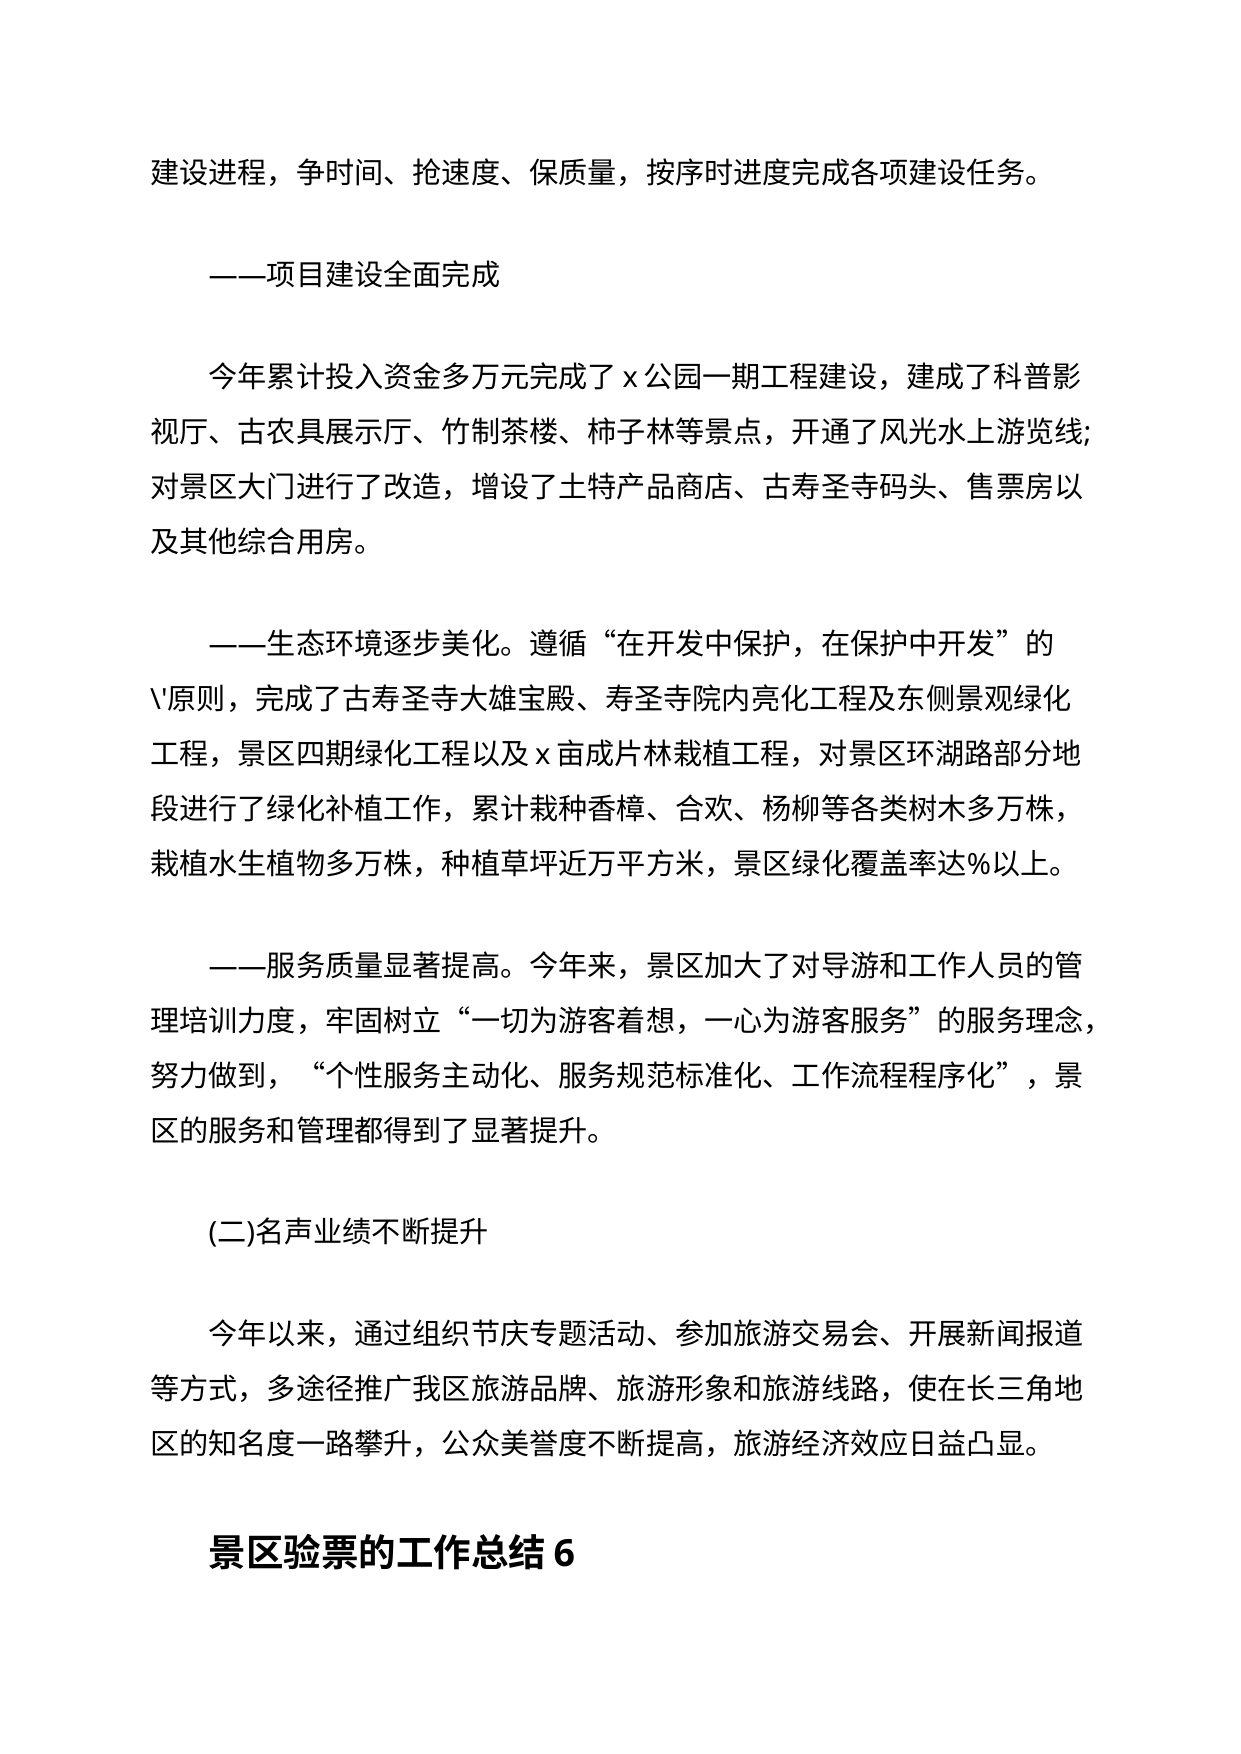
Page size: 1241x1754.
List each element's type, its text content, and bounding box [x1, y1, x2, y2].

text 景区验票的工作总结6 [150, 1522, 1090, 1577]
text ——生态环境逐步美化。遵循“在开发中保护，在保护中开发”的\'原则，完成了古寿圣寺大雄宝殿、寿圣寺院内亮化工程及东侧景观绿化工程，景区四期绿化工程以及x亩成片林栽植工程，对景区环湖路部分地段进行了绿化补植工作，累计栽种香樟、合欢、杨柳等各类树木多万株，栽植水生植物多万株，种植草坪近万平方米，景区绿化覆盖率达%以上。 [150, 620, 1090, 883]
text (二)名声业绩不断提升 [150, 1209, 1090, 1251]
text ——服务质量显著提高。今年来，景区加大了对导游和工作人员的管理培训力度，牢固树立“一切为游客着想，一心为游客服务”的服务理念，努力做到，“个性服务主动化、服务规范标准化、工作流程程序化”，景区的服务和管理都得到了显著提升。 [150, 942, 1090, 1149]
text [150, 150, 1090, 192]
text ——项目建设全面完成 [150, 252, 1090, 294]
text 今年累计投入资金多万元完成了x公园一期工程建设，建成了科普影视厅、古农具展示厅、竹制茶楼、柿子林等景点，开通了风光水上游览线;对景区大门进行了改造，增设了土特产品商店、古寿圣寺码头、售票房以及其他综合用房。 [150, 354, 1090, 561]
text 今年以来，通过组织节庆专题活动、参加旅游交易会、开展新闻报道等方式，多途径推广我区旅游品牌、旅游形象和旅游线路，使在长三角地区的知名度一路攀升，公众美誉度不断提高，旅游经济效应日益凸显。 [150, 1311, 1090, 1463]
